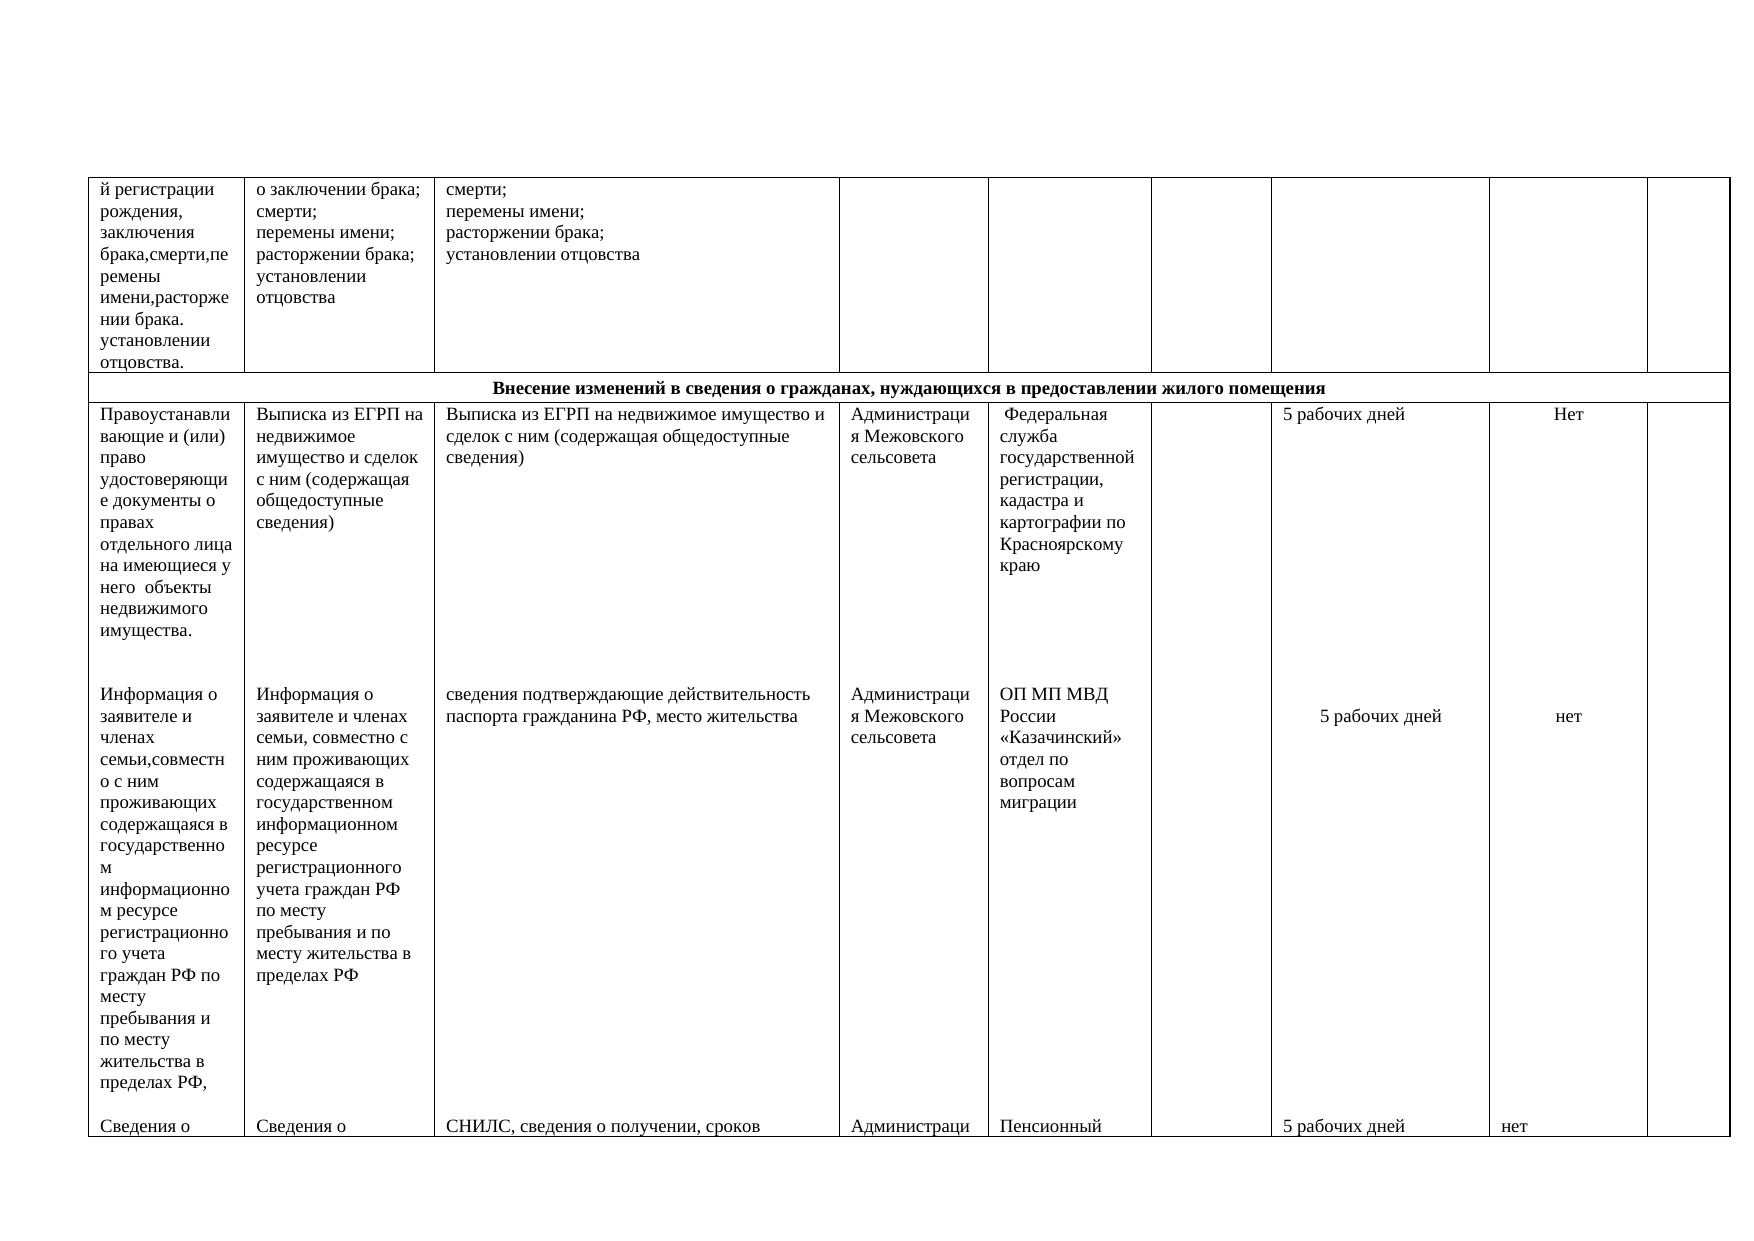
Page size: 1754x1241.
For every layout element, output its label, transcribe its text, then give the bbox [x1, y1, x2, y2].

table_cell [1272, 178, 1489, 372]
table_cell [989, 178, 1151, 372]
table_cell [1152, 178, 1271, 372]
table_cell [989, 403, 1151, 1136]
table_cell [840, 178, 988, 372]
table_cell Нет нет нет нет [1490, 403, 1647, 1136]
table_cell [1272, 403, 1489, 1136]
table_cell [1490, 178, 1647, 372]
table_cell Внесение изменений в сведения о гражданах, нуждающихся в предоставлении жилого помещения [89, 373, 1729, 402]
table_cell [1648, 178, 1729, 372]
table_cell [1152, 403, 1271, 1136]
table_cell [245, 403, 434, 1136]
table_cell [840, 403, 988, 1136]
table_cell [89, 403, 244, 1136]
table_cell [435, 403, 839, 1136]
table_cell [435, 178, 839, 372]
table_cell [1648, 403, 1729, 1136]
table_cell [245, 178, 434, 372]
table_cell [89, 178, 244, 372]
